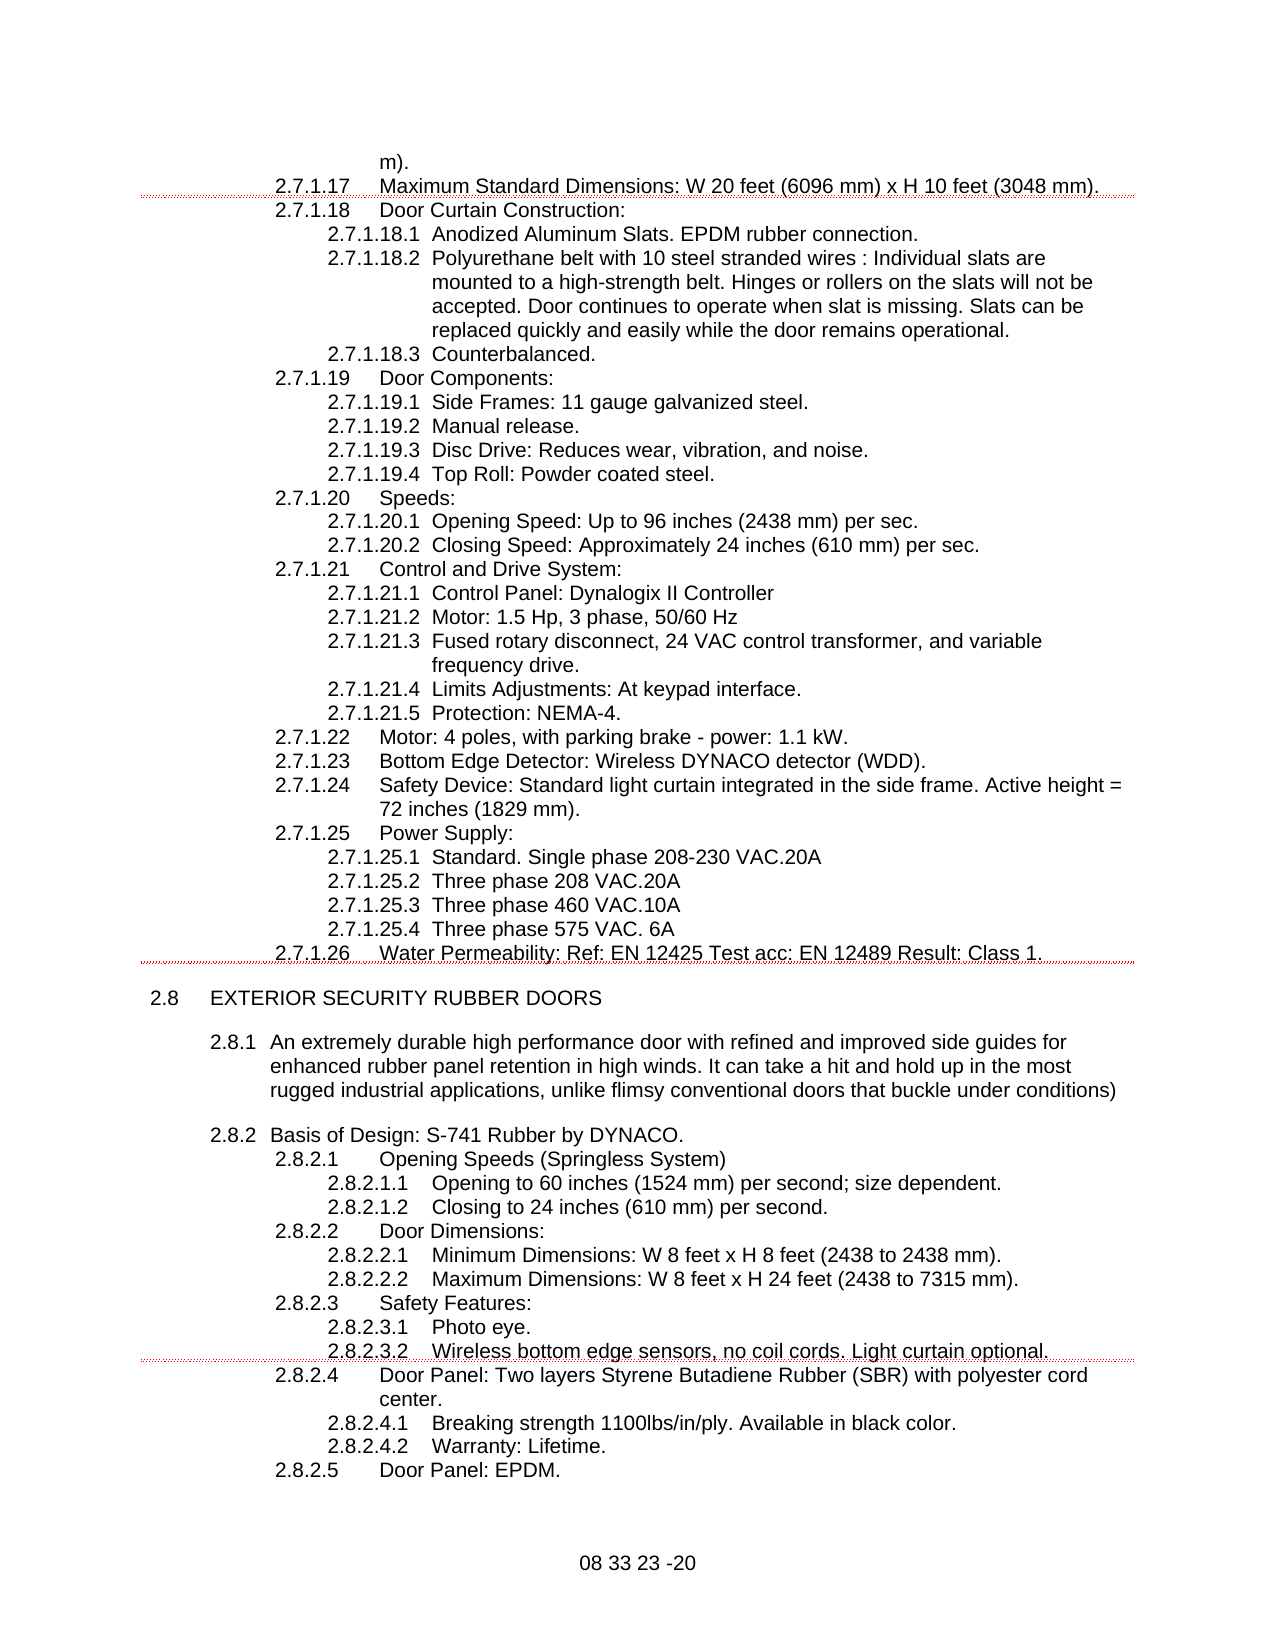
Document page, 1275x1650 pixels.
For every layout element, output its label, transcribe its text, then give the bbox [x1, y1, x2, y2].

list Water Permeability: Ref: EN 12425 Test acc: EN 12489 Result: Class 1. [275, 941, 1125, 964]
list Bottom Edge Detector: Wireless DYNACO detector (WDD). [275, 749, 1125, 773]
list Speeds: [275, 485, 1125, 509]
list Disc Drive: Reduces wear, vibration, and noise. [327, 437, 1125, 461]
list An extremely durable high performance door with refined and improved side guides for enhanced rubber panel retention in high winds. It can take a hit and hold up in the most rugged industrial applications, unlike flimsy conventional doors that buckle under conditions) [210, 1030, 1125, 1102]
list Motor: 1.5 Hp, 3 phase, 50/60 Hz [327, 605, 1125, 629]
list Door Dimensions: [275, 1219, 1125, 1243]
list Door Curtain Construction: [275, 198, 1125, 222]
list Control and Drive System: [275, 557, 1125, 581]
list Opening Speed: Up to 96 inches (2438 mm) per sec. [327, 509, 1125, 533]
list Door Panel: Two layers Styrene Butadiene Rubber (SBR) with polyester cord center. [275, 1362, 1125, 1410]
list Motor: 4 poles, with parking brake - power: 1.1 kW. [275, 725, 1125, 749]
list Three phase 208 VAC.20A [327, 869, 1125, 893]
list Side Frames: 11 gauge galvanized steel. [327, 389, 1125, 413]
list Counterbalanced. [327, 342, 1125, 366]
list EXTERIOR SECURITY RUBBER DOORS [150, 985, 1125, 1009]
list Wireless bottom edge sensors, no coil cords. Light curtain optional. [327, 1338, 1125, 1362]
list Opening to 60 inches (1524 mm) per second; size dependent. [327, 1171, 1125, 1195]
list Anodized Aluminum Slats. EPDM rubber connection. [327, 222, 1125, 246]
list Top Roll: Powder coated steel. [327, 461, 1125, 485]
list Closing to 24 inches (610 mm) per second. [327, 1195, 1125, 1219]
list Warranty: Lifetime. [327, 1434, 1125, 1458]
list Control Panel: Dynalogix II Controller [327, 581, 1125, 605]
list Closing Speed: Approximately 24 inches (610 mm) per sec. [327, 533, 1125, 557]
list Minimum Dimensions: W 8 feet x H 8 feet (2438 to 2438 mm). [327, 1243, 1125, 1267]
list Power Supply: [275, 821, 1125, 845]
list Three phase 575 VAC. 6A [327, 917, 1125, 941]
list Maximum Standard Dimensions: W 20 feet (6096 mm) x H 10 feet (3048 mm). [275, 174, 1125, 198]
list Manual release. [327, 413, 1125, 437]
list Photo eye. [327, 1314, 1125, 1338]
list Opening Speeds (Springless System) [275, 1147, 1125, 1171]
list Door Components: [275, 366, 1125, 389]
list Limits Adjustments: At keypad interface. [327, 677, 1125, 701]
list Standard. Single phase 208-230 VAC.20A [327, 845, 1125, 869]
list Breaking strength 1100lbs/in/ply. Available in black color. [327, 1410, 1125, 1434]
list Protection: NEMA-4. [327, 701, 1125, 725]
list Fused rotary disconnect, 24 VAC control transformer, and variable frequency drive. [327, 629, 1125, 677]
list Safety Device: Standard light curtain integrated in the side frame. Active height = 72 inches (1829 mm). [275, 773, 1125, 821]
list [275, 150, 1125, 174]
list Door Panel: EPDM. [275, 1458, 1125, 1482]
list Three phase 460 VAC.10A [327, 893, 1125, 917]
list Maximum Dimensions: W 8 feet x H 24 feet (2438 to 7315 mm). [327, 1267, 1125, 1291]
list Basis of Design: S-741 Rubber by DYNACO. [210, 1123, 1125, 1147]
list Safety Features: [275, 1291, 1125, 1314]
list Polyurethane belt with 10 steel stranded wires : Individual slats are mounted to a high-strength belt. Hinges or rollers on the slats will not be accepted. Door continues to operate when slat is missing. Slats can be replaced quickly and easily while the door remains operational. [327, 246, 1125, 342]
